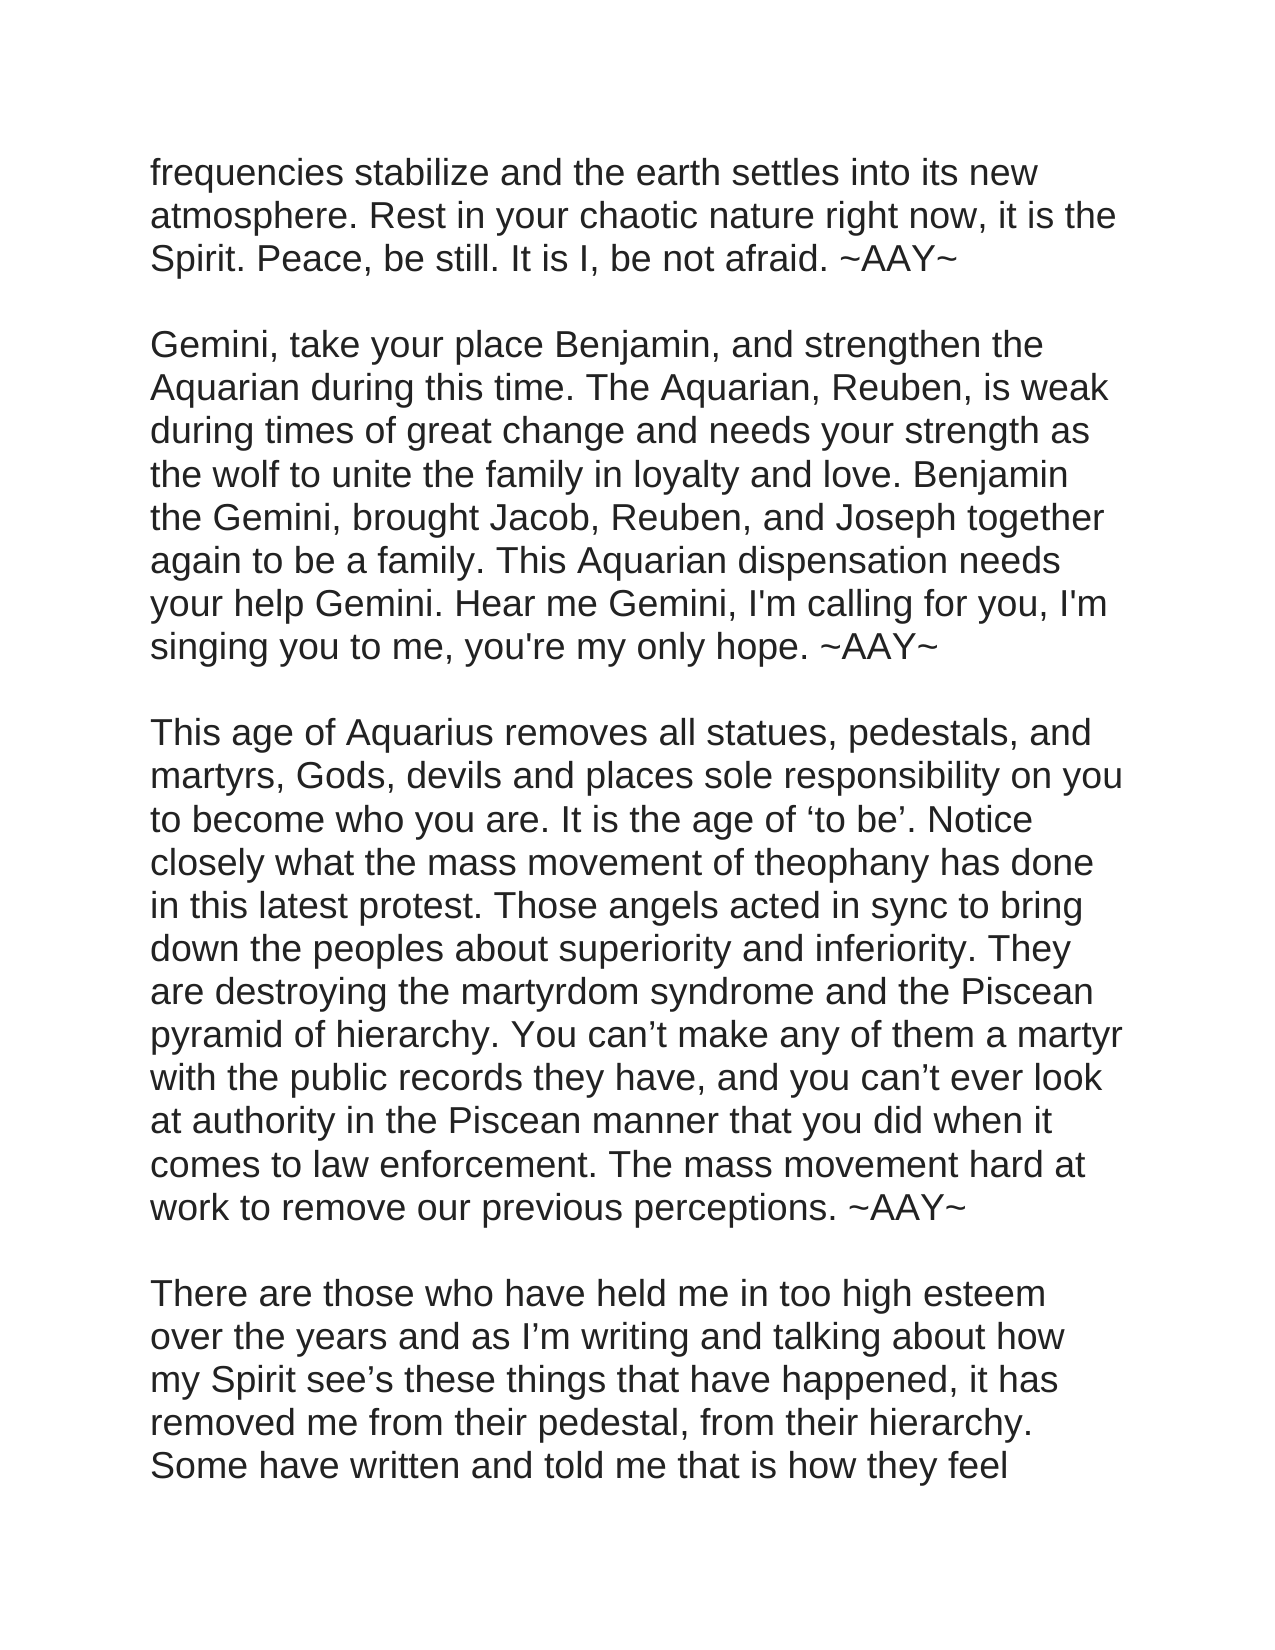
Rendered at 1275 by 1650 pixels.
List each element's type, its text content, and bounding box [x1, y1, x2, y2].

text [150, 150, 1125, 279]
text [150, 1271, 1125, 1487]
text This age of Aquarius removes all statues, pedestals, and martyrs, Gods, devils and places sole responsibility on you to become who you are. It is the age of ‘to be’. Notice closely what the mass movement of theophany has done in this latest protest. Those angels acted in sync to bring down the peoples about superiority and inferiority. They are destroying the martyrdom syndrome and the Piscean pyramid of hierarchy. You can’t make any of them a martyr with the public records they have, and you can’t ever look at authority in the Piscean manner that you did when it comes to law enforcement. The mass movement hard at work to remove our previous perceptions. ~AAY~ [150, 711, 1125, 1228]
text Gemini, take your place Benjamin, and strengthen the Aquarian during this time. The Aquarian, Reuben, is weak during times of great change and needs your strength as the wolf to unite the family in loyalty and love. Benjamin the Gemini, brought Jacob, Reuben, and Joseph together again to be a family. This Aquarian dispensation needs your help Gemini. Hear me Gemini, I'm calling for you, I'm singing you to me, you're my only hope. ~AAY~ [150, 322, 1125, 667]
